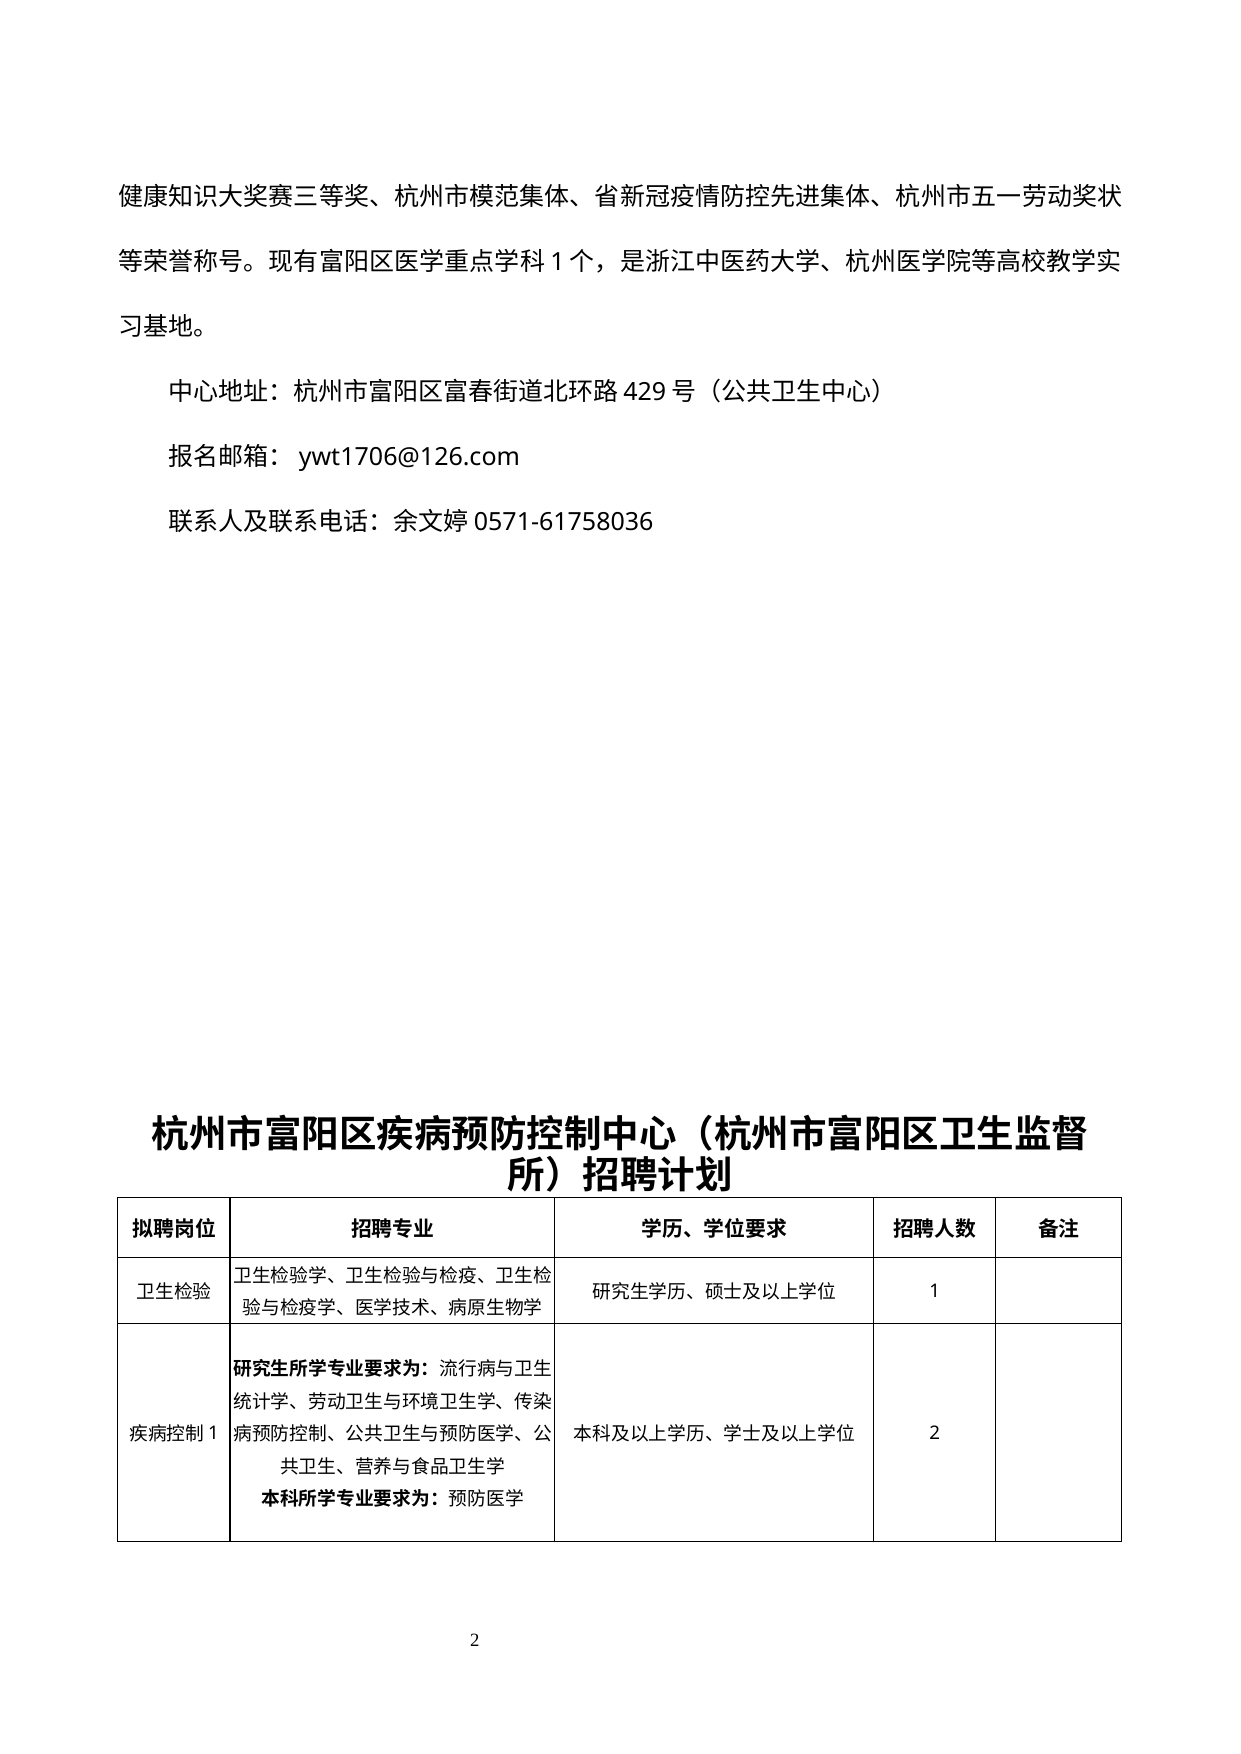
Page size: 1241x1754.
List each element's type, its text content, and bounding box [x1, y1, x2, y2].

table_cell 卫生检验学、卫生检验与检疫、卫生检验与检疫学、医学技术、病原生物学 [231, 1258, 554, 1323]
table_header 学历、学位要求 [555, 1198, 873, 1257]
table_cell [996, 1324, 1121, 1541]
table_cell 2 [874, 1324, 995, 1541]
text 联系人及联系电话：余文婷 0571-61758036 [118, 487, 1122, 552]
table_cell 研究生所学专业要求为：流行病与卫生统计学、劳动卫生与环境卫生学、传染病预防控制、公共卫生与预防医学、公共卫生、营养与食品卫生学 本科所学专业要求为：预防医学 [231, 1324, 554, 1541]
table_cell 1 [874, 1258, 995, 1323]
text 报名邮箱： ywt1706@126.com [118, 422, 1122, 487]
table_header 招聘专业 [231, 1198, 554, 1257]
table_header 拟聘岗位 [118, 1198, 229, 1257]
table_cell 研究生学历、硕士及以上学位 [555, 1258, 873, 1323]
text 杭州市富阳区疾病预防控制中心（杭州市富阳区卫生监督所）招聘计划 [118, 1114, 1122, 1197]
table_cell [996, 1258, 1121, 1323]
table_cell 卫生检验 [118, 1258, 229, 1323]
table_cell 本科及以上学历、学士及以上学位 [555, 1324, 873, 1541]
text 中心地址：杭州市富阳区富春街道北环路429号（公共卫生中心） [118, 357, 1122, 422]
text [118, 162, 1122, 357]
table_cell 疾病控制1 [118, 1324, 229, 1541]
table_header 招聘人数 [874, 1198, 995, 1257]
table_header 备注 [996, 1198, 1121, 1257]
